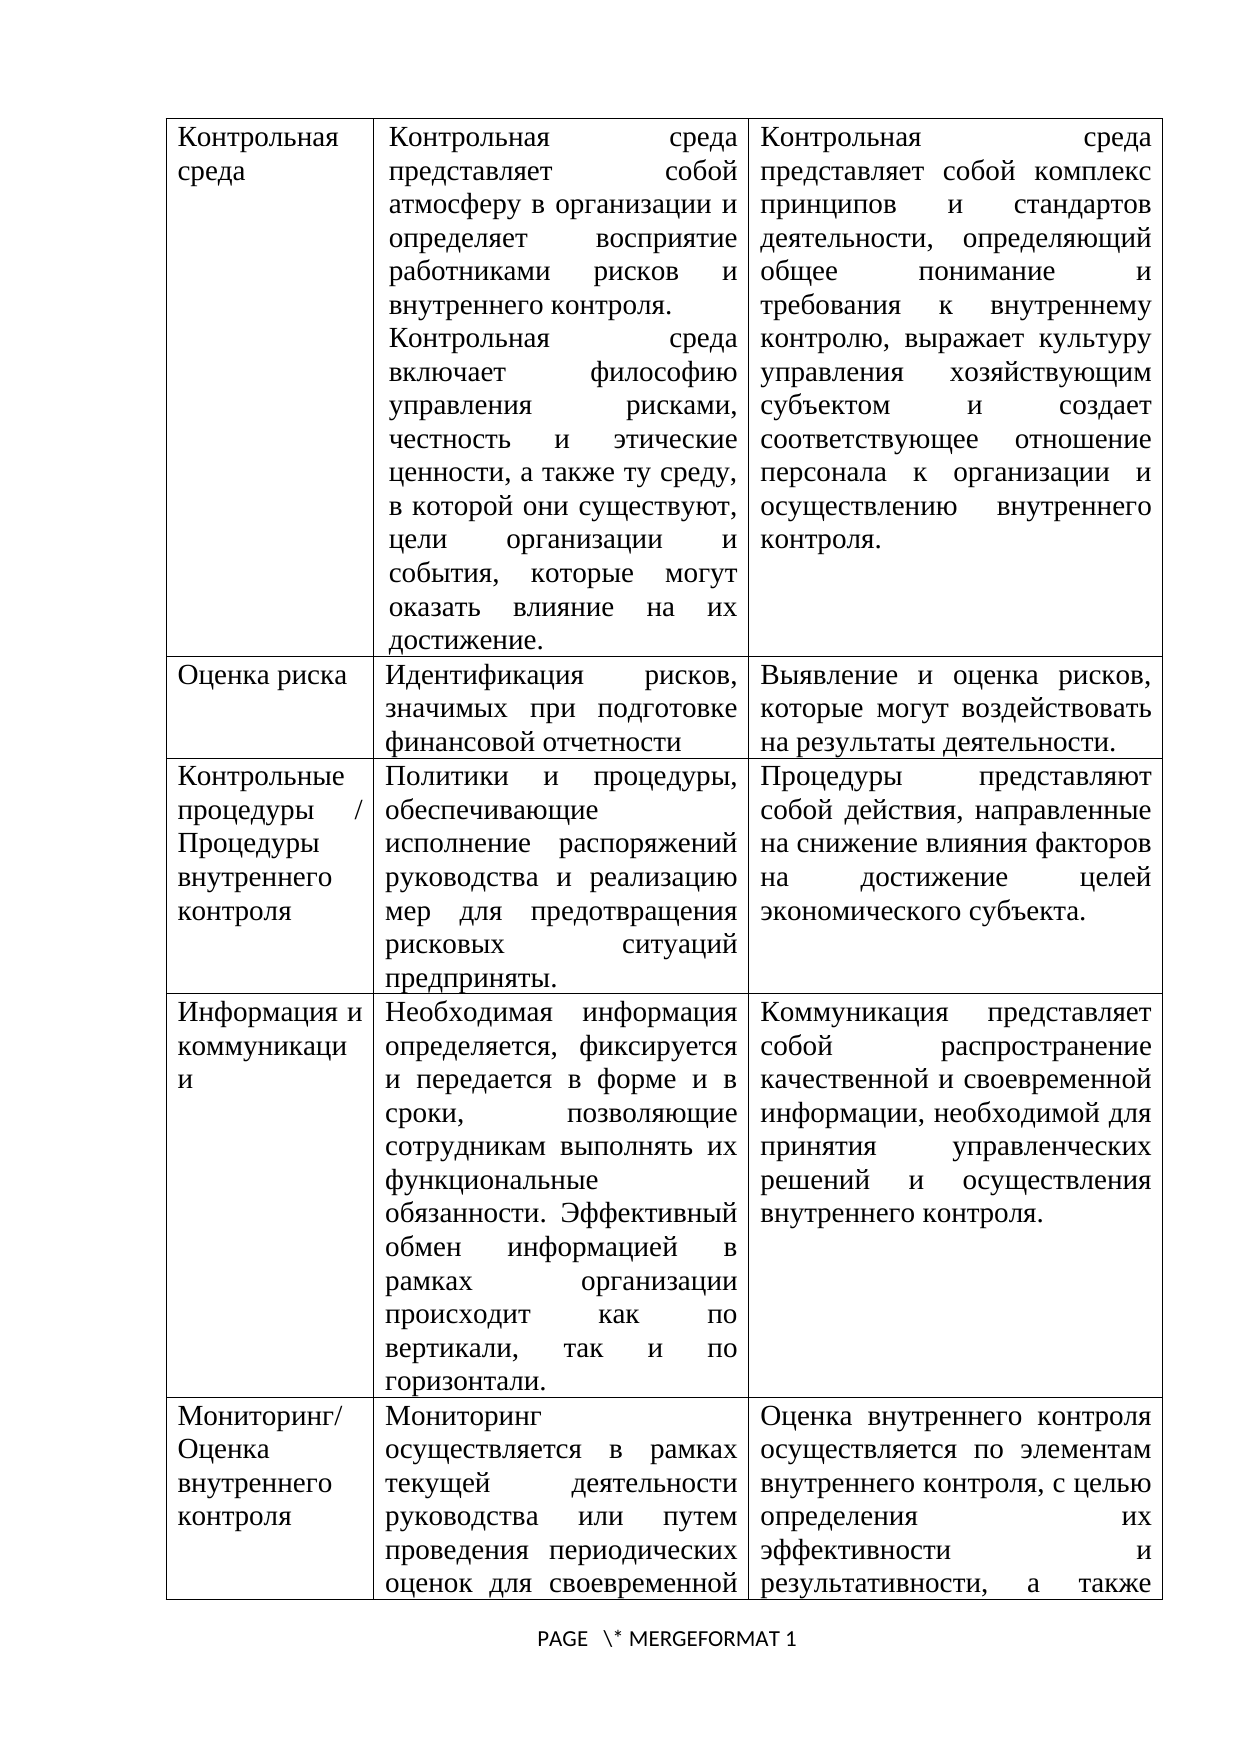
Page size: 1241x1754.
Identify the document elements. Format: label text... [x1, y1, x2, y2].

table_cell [167, 1398, 373, 1599]
table_cell Коммуникация представляет собой распространение качественной и своевременной информации, необходимой для принятия управленческих решений и осуществления внутреннего контроля. [749, 994, 1162, 1397]
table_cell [374, 1398, 748, 1599]
table_cell Политики и процедуры, обеспечивающие исполнение распоряжений руководства и реализацию мер для предотвращения рисковых ситуаций предприняты. [374, 759, 748, 993]
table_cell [749, 1398, 1162, 1599]
table_cell Идентификация рисков, значимых при подготовке финансовой отчетности [374, 657, 748, 757]
table_cell Контрольные процедуры / Процедуры внутреннего контроля [167, 759, 373, 993]
table_cell Контрольная среда [167, 119, 373, 656]
table_cell Контрольная среда представляет собой комплекс принципов и стандартов деятельности, определяющий общее понимание и требования к внутреннему контролю, выражает культуру управления хозяйствующим субъектом и создает соответствующее отношение персонала к организации и осуществлению внутреннего контроля. [749, 119, 1162, 656]
table_cell Информация и коммуникации [167, 994, 373, 1397]
table_cell Контрольная среда представляет собой атмосферу в организации и определяет восприятие работниками рисков и внутреннего контроля. Контрольная среда включает философию управления рисками, честность и этические ценности, а также ту среду, в которой они существуют, цели организации и события, которые могут оказать влияние на их достижение. [374, 119, 748, 656]
table_cell Оценка риска [167, 657, 373, 757]
table_cell Процедуры представляют собой действия, направленные на снижение влияния факторов на достижение целей экономического субъекта. [749, 759, 1162, 993]
table_cell Выявление и оценка рисков, которые могут воздействовать на результаты деятельности. [749, 657, 1162, 757]
table_cell Необходимая информация определяется, фиксируется и передается в форме и в сроки, позволяющие сотрудникам выполнять их функциональные обязанности. Эффективный обмен информацией в рамках организации происходит как по вертикали, так и по горизонтали. [374, 994, 748, 1397]
